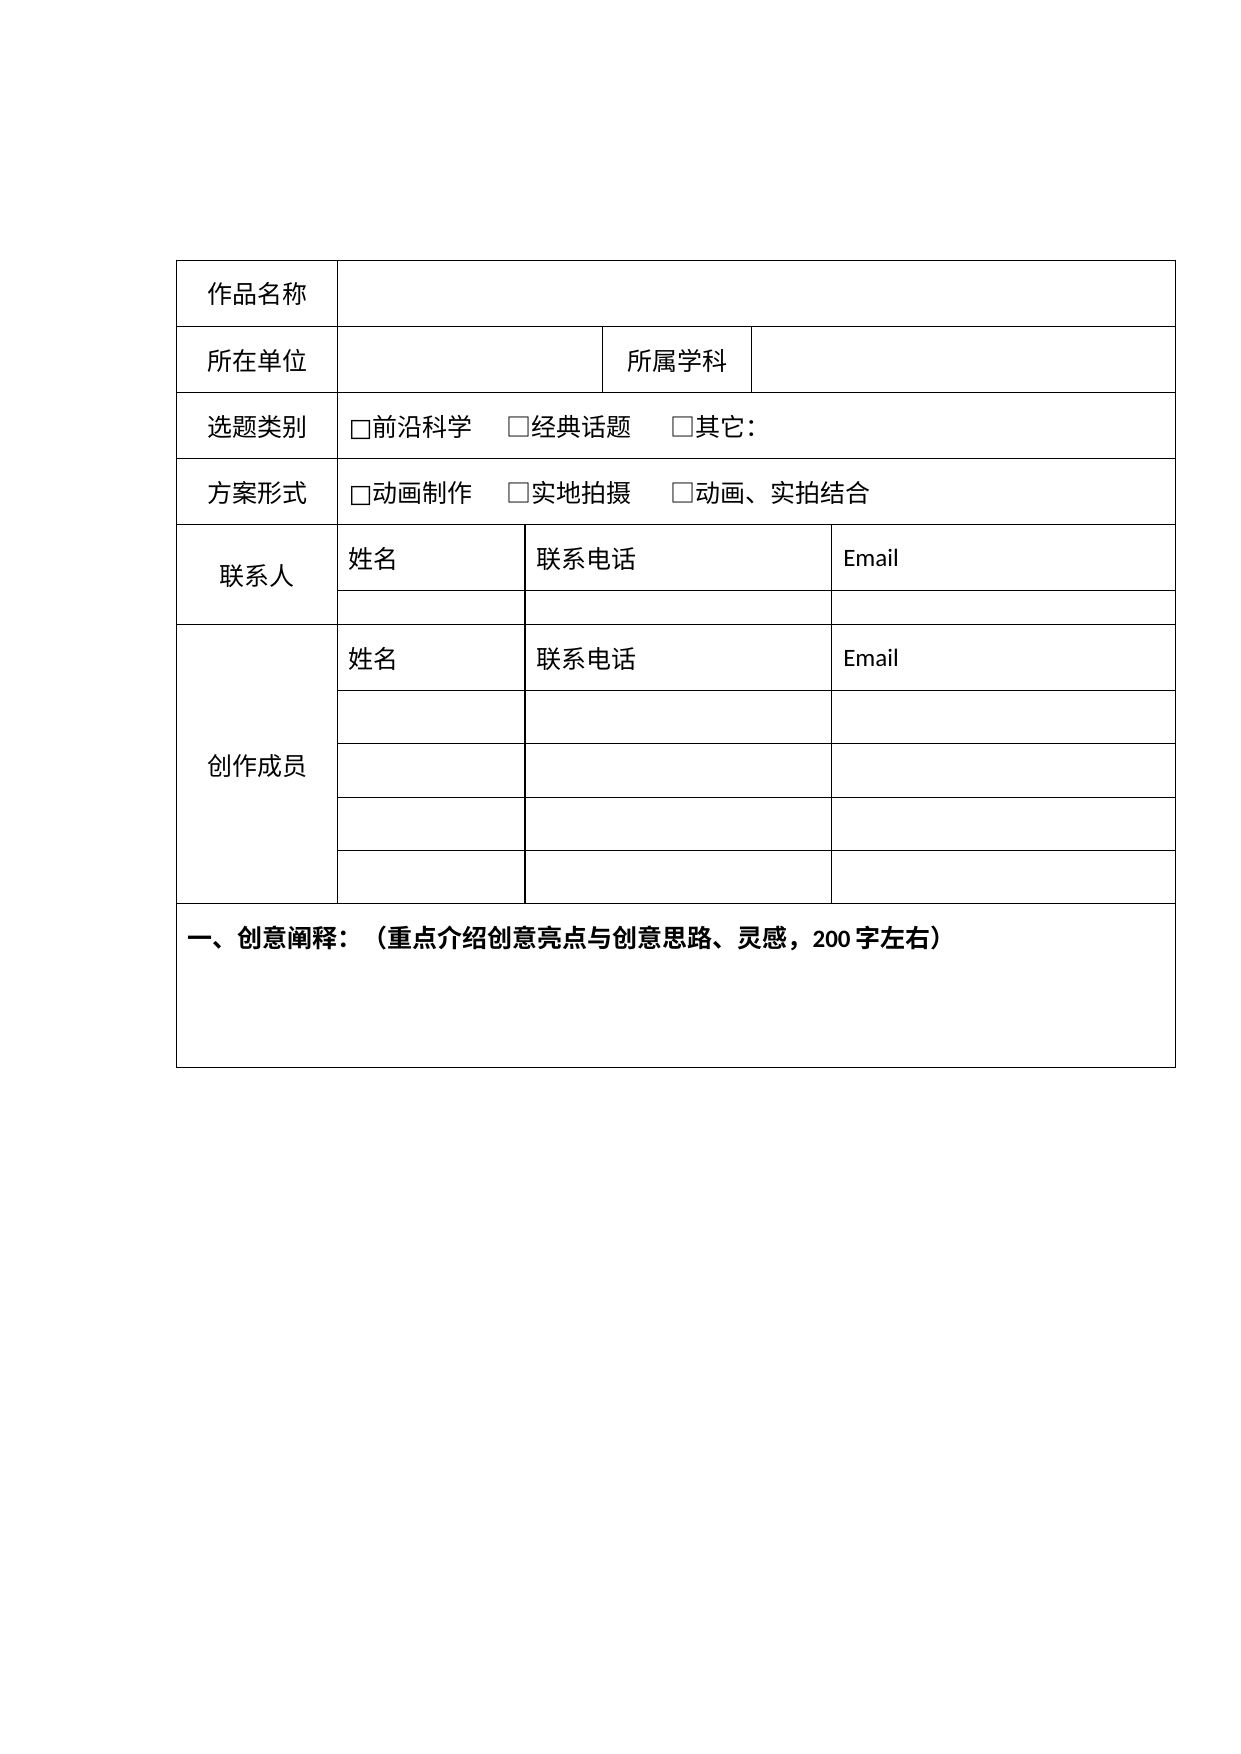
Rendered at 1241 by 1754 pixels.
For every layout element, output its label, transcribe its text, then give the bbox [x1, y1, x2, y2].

table_cell [832, 798, 1175, 850]
table_header [338, 261, 1175, 326]
table_cell 方案形式 [177, 459, 337, 524]
table_cell 创意阐释：（重点介绍创意亮点与创意思路、灵感，200字左右） [177, 904, 1175, 1067]
table_cell [338, 691, 524, 743]
table_cell Email [832, 525, 1175, 590]
table_cell [832, 591, 1175, 624]
table_cell [752, 327, 1175, 392]
table_cell 所在单位 [177, 327, 337, 392]
table_cell 姓名 [338, 625, 524, 690]
table_cell [526, 691, 831, 743]
table_cell 联系人 [177, 525, 337, 624]
table_cell [526, 744, 831, 797]
table_cell [526, 798, 831, 850]
table_header 作品名称 [177, 261, 337, 326]
table_cell [338, 591, 524, 624]
table_cell □前沿科学 □经典话题 □其它： [338, 393, 1175, 458]
table_cell [338, 744, 524, 797]
table_cell [526, 851, 831, 903]
table_cell [832, 744, 1175, 797]
table_cell 联系电话 [526, 625, 831, 690]
table_cell 选题类别 [177, 393, 337, 458]
table_cell [526, 591, 831, 624]
table_cell 联系电话 [526, 525, 831, 590]
table_cell [832, 691, 1175, 743]
table_cell 创作成员 [177, 625, 337, 903]
table_cell Email [832, 625, 1175, 690]
table_cell [338, 798, 524, 850]
table_cell □动画制作 □实地拍摄 □动画、实拍结合 [338, 459, 1175, 524]
table_cell [338, 851, 524, 903]
table_cell 所属学科 [603, 327, 751, 392]
table_cell [832, 851, 1175, 903]
table_cell [338, 327, 602, 392]
table_cell 姓名 [338, 525, 524, 590]
